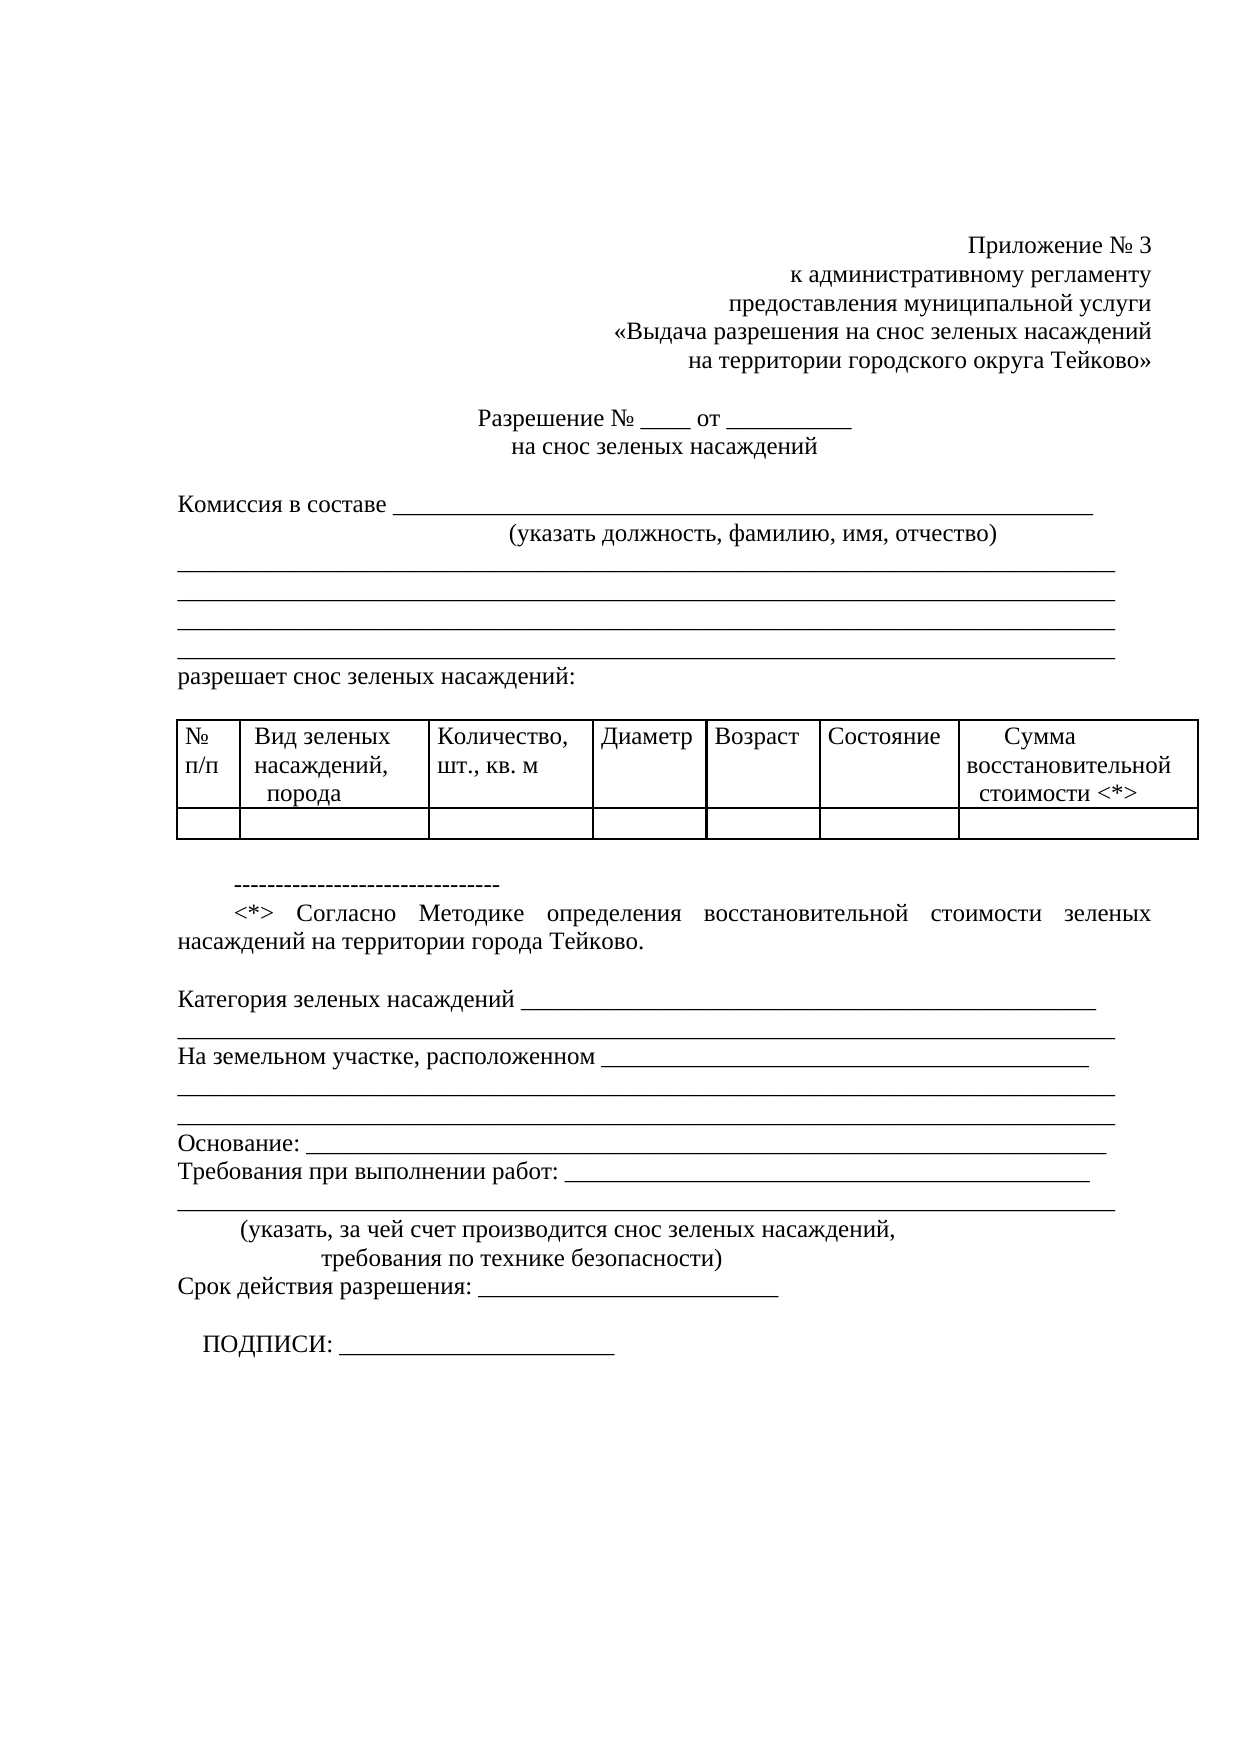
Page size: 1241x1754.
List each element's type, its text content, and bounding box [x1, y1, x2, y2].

text Разрешение № ____ от __________ [177, 403, 1152, 431]
text Комиссия в составе ________________________________________________________ [177, 489, 1152, 518]
table_cell [241, 809, 428, 838]
text «Выдача разрешения на снос зеленых насаждений [177, 316, 1152, 345]
text Категория зеленых насаждений ______________________________________________ [177, 984, 1152, 1013]
text разрешает снос зеленых насаждений: [177, 661, 1152, 690]
text На земельном участке, расположенном _______________________________________ [177, 1041, 1152, 1070]
text (указать должность, фамилию, имя, отчество) [177, 518, 1152, 546]
table_cell [821, 809, 958, 838]
text ___________________________________________________________________________ [177, 1013, 1152, 1041]
table_header Состояние [821, 721, 958, 807]
table_header Количество, шт., кв. м [430, 721, 592, 807]
text на территории городского округа Тейково» [177, 345, 1152, 374]
text ___________________________________________________________________________ [177, 633, 1152, 661]
text Срок действия разрешения: ________________________ [177, 1271, 1152, 1300]
table_cell [594, 809, 705, 838]
text к административному регламенту [177, 259, 1152, 288]
table_cell [178, 809, 239, 838]
text ___________________________________________________________________________ [177, 546, 1152, 575]
text Основание: ________________________________________________________________ [177, 1128, 1152, 1156]
table_header Возраст [708, 721, 819, 807]
text <*> Согласно Методике определения восстановительной стоимости зеленых насаждений на территории города Тейково. [177, 898, 1152, 955]
text ___________________________________________________________________________ [177, 1099, 1152, 1128]
table_cell [960, 809, 1197, 838]
text ___________________________________________________________________________ [177, 1070, 1152, 1099]
text требования по технике безопасности) [177, 1243, 1152, 1271]
text (указать, за чей счет производится снос зеленых насаждений, [177, 1214, 1152, 1243]
table_header Сумма восстановительной стоимости <*> [960, 721, 1197, 807]
text на снос зеленых насаждений [177, 431, 1152, 460]
table_cell [708, 809, 819, 838]
table_header Диаметр [594, 721, 705, 807]
text ___________________________________________________________________________ [177, 1185, 1152, 1214]
text -------------------------------- [177, 869, 1152, 898]
table_cell [430, 809, 592, 838]
text Требования при выполнении работ: __________________________________________ [177, 1156, 1152, 1185]
text ___________________________________________________________________________ [177, 604, 1152, 633]
text ПОДПИСИ: ______________________ [177, 1329, 1152, 1358]
table_header Вид зеленых насаждений, порода [241, 721, 428, 807]
table_header № п/п [178, 721, 239, 807]
text предоставления муниципальной услуги [177, 288, 1152, 316]
text Приложение № 3 [177, 230, 1152, 259]
text ___________________________________________________________________________ [177, 575, 1152, 604]
